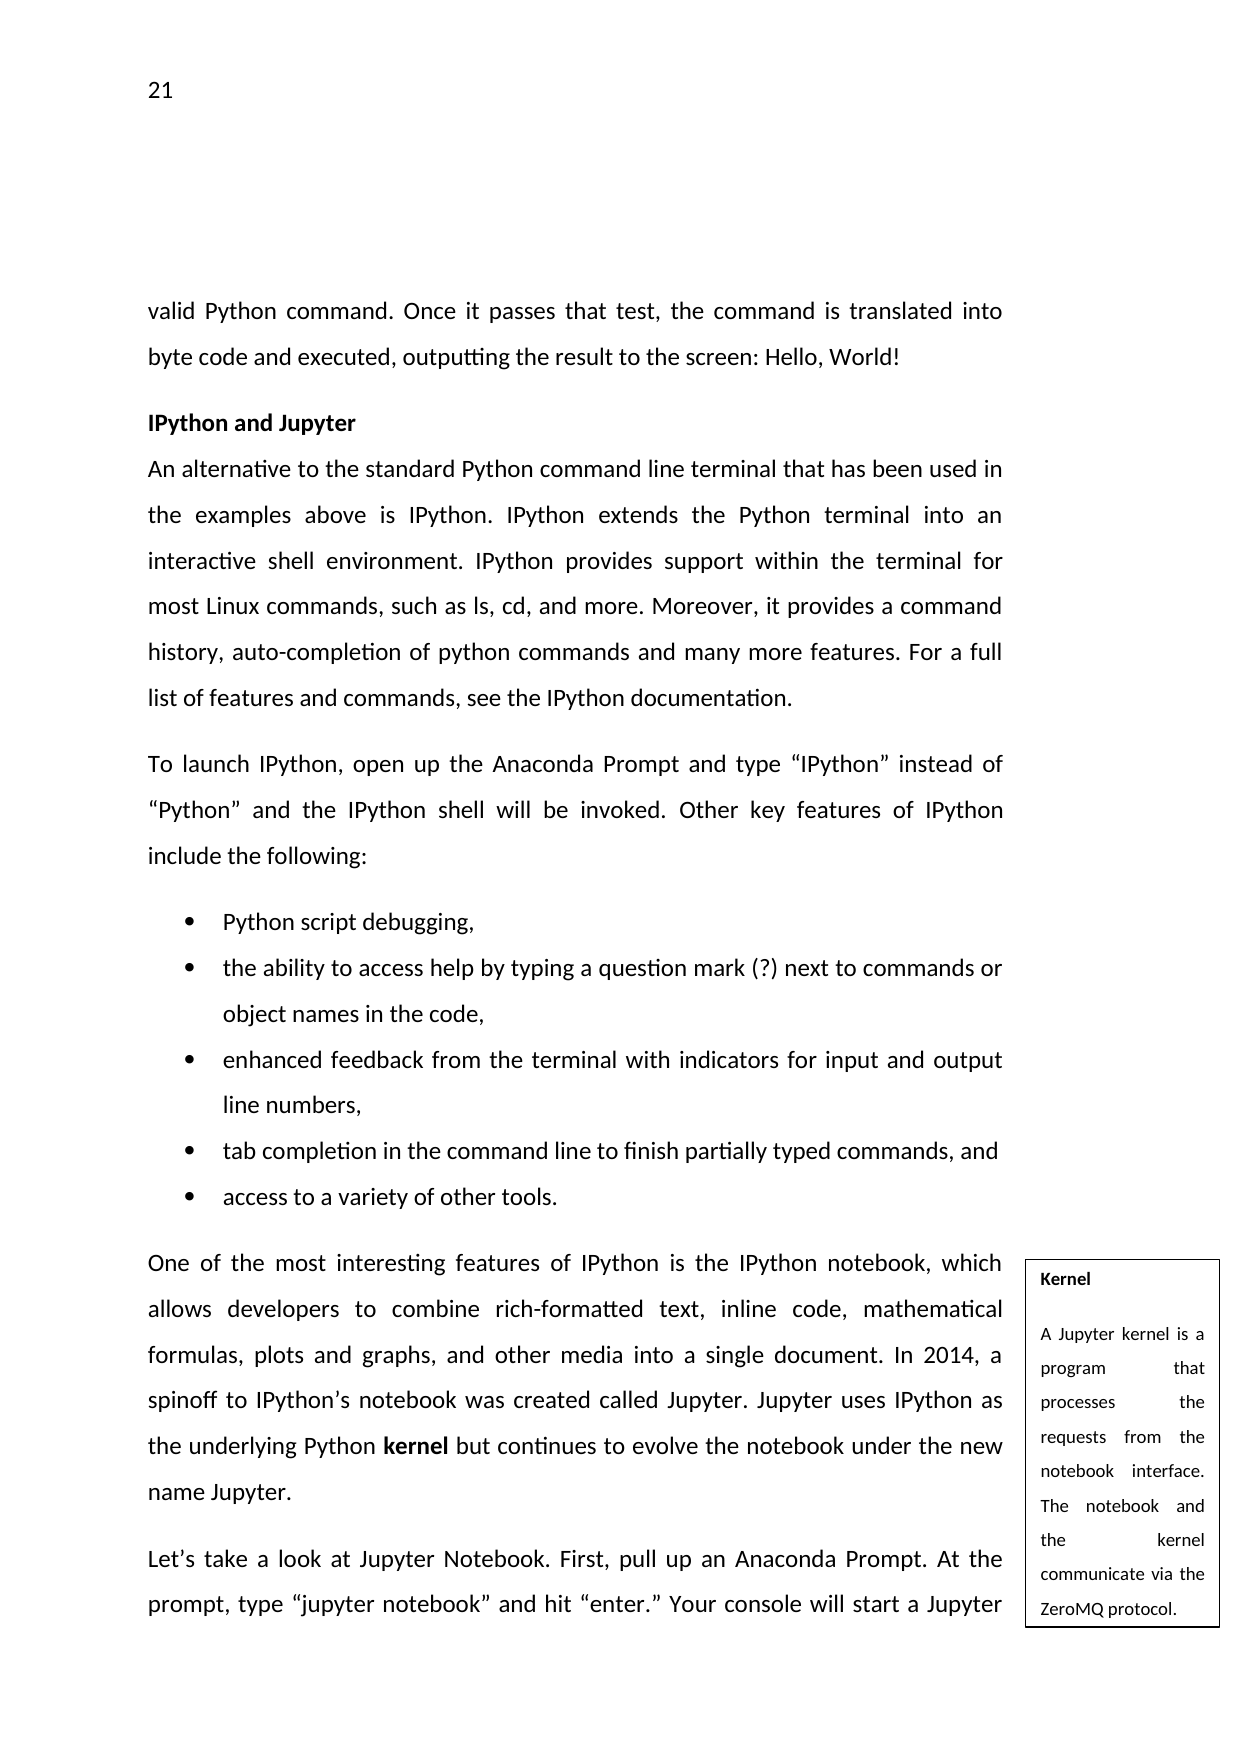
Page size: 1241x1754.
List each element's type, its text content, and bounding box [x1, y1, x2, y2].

list the ability to access help by typing a question mark (?) next to commands or object names in the code, [185, 952, 1004, 1028]
text To launch IPython, open up the Anaconda Prompt and type “IPython” instead of “Python” and the IPython shell will be invoked. Other key features of IPython include the following: [148, 748, 1004, 871]
text An alternative to the standard Python command line terminal that has been used in the examples above is IPython. IPython extends the Python terminal into an interactive shell environment. IPython provides support within the terminal for most Linux commands, such as ls, cd, and more. Moreover, it provides a command history, auto-completion of python commands and many more features. For a full list of features and commands, see the IPython documentation. [148, 453, 1004, 712]
list enhanced feedback from the terminal with indicators for input and output line numbers, [185, 1044, 1004, 1120]
text One of the most interesting features of IPython is the IPython notebook, which allows developers to combine rich-formatted text, inline code, mathematical formulas, plots and graphs, and other media into a single document. In 2014, a spinoff to IPython’s notebook was created called Jupyter. Jupyter uses IPython as the underlying Python kernel but continues to evolve the notebook under the new name Jupyter. [148, 1247, 1004, 1507]
list tab completion in the command line to finish partially typed commands, and [185, 1135, 1004, 1166]
subtitle IPython and Jupyter [148, 408, 1004, 438]
list Python script debugging, [185, 907, 1004, 937]
list access to a variety of other tools. [185, 1181, 1004, 1211]
